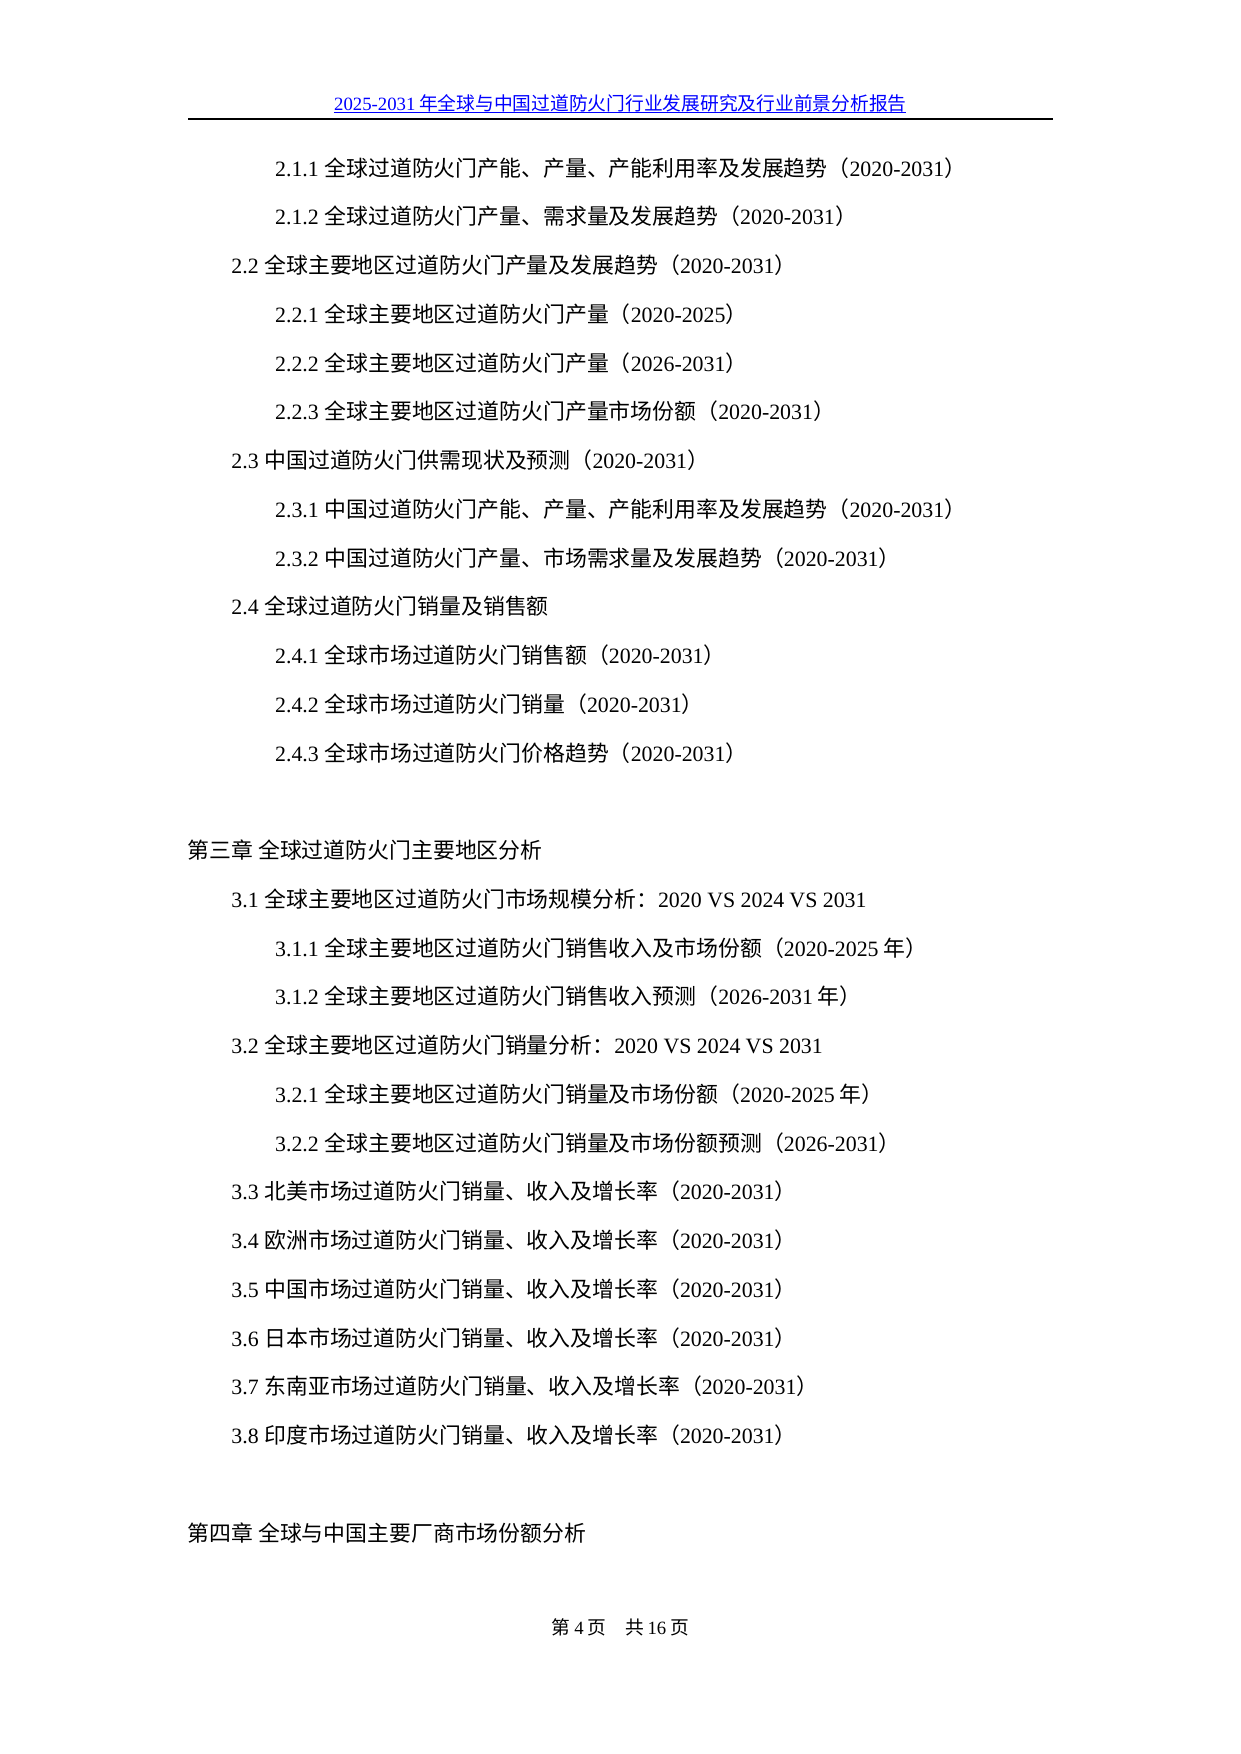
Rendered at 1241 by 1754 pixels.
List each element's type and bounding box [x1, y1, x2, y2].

text [187, 150, 1053, 1548]
